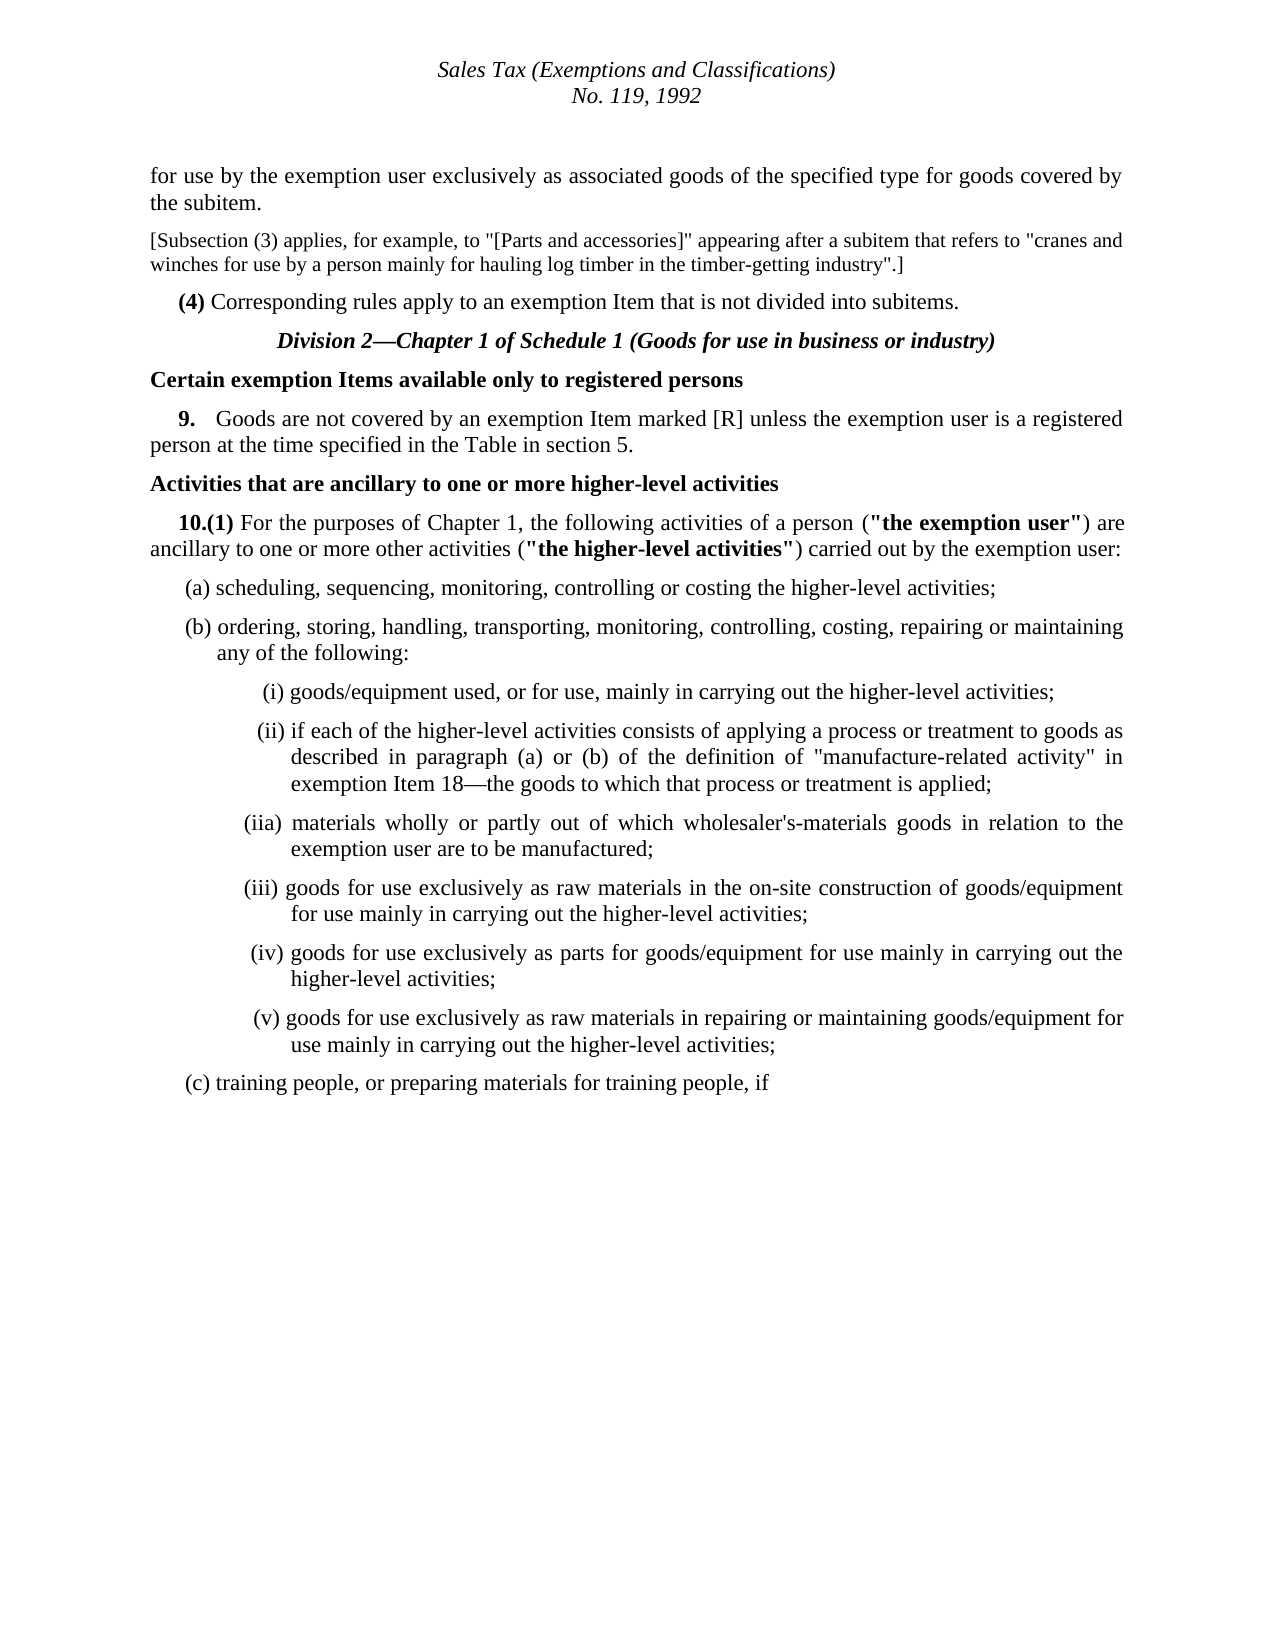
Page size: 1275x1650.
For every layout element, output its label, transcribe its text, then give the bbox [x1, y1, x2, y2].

text (v) goods for use exclusively as raw materials in repairing or maintaining goods/equipment for use mainly in carrying out the higher-level activities; [253, 1004, 1125, 1057]
text 10.(1) For the purposes of Chapter 1, the following activities of a person ("the exemption user") are ancillary to one or more other activities ("the higher-level activities") carried out by the exemption user: [150, 509, 1125, 562]
text (iia) materials wholly or partly out of which wholesaler's-materials goods in relation to the exemption user are to be manufactured; [244, 809, 1125, 861]
text (a) scheduling, sequencing, monitoring, controlling or costing the higher-level activities; [185, 574, 1125, 601]
text for use by the exemption user exclusively as associated goods of the specified type for goods covered by the subitem. [150, 162, 1125, 215]
text (b) ordering, storing, handling, transporting, monitoring, controlling, costing, repairing or maintaining any of the following: [185, 613, 1125, 666]
text (c) training people, or preparing materials for training people, if [150, 1069, 1125, 1096]
text Division 2—Chapter 1 of Schedule 1 (Goods for use in business or industry) [150, 327, 1125, 353]
text (i) goods/equipment used, or for use, mainly in carrying out the higher-level activities; [262, 678, 1125, 704]
text (ii) if each of the higher-level activities consists of applying a process or treatment to goods as described in paragraph (a) or (b) of the definition of "manufacture-related activity" in exemption Item 18—the goods to which that process or treatment is applied; [257, 717, 1125, 796]
text (4) Corresponding rules apply to an exemption Item that is not divided into subitems. [150, 288, 1125, 315]
text Certain exemption Items available only to registered persons [150, 366, 1125, 392]
text Activities that are ancillary to one or more higher-level activities [150, 470, 1125, 496]
text (iii) goods for use exclusively as raw materials in the on-site construction of goods/equipment for use mainly in carrying out the higher-level activities; [244, 874, 1125, 927]
text 9. Goods are not covered by an exemption Item marked [R] unless the exemption user is a registered person at the time specified in the Table in section 5. [150, 405, 1125, 458]
text [Subsection (3) applies, for example, to "[Parts and accessories]" appearing after a subitem that refers to "cranes and winches for use by a person mainly for hauling log timber in the timber-getting industry".] [150, 228, 1125, 276]
text (iv) goods for use exclusively as parts for goods/equipment for use mainly in carrying out the higher-level activities; [250, 939, 1125, 992]
